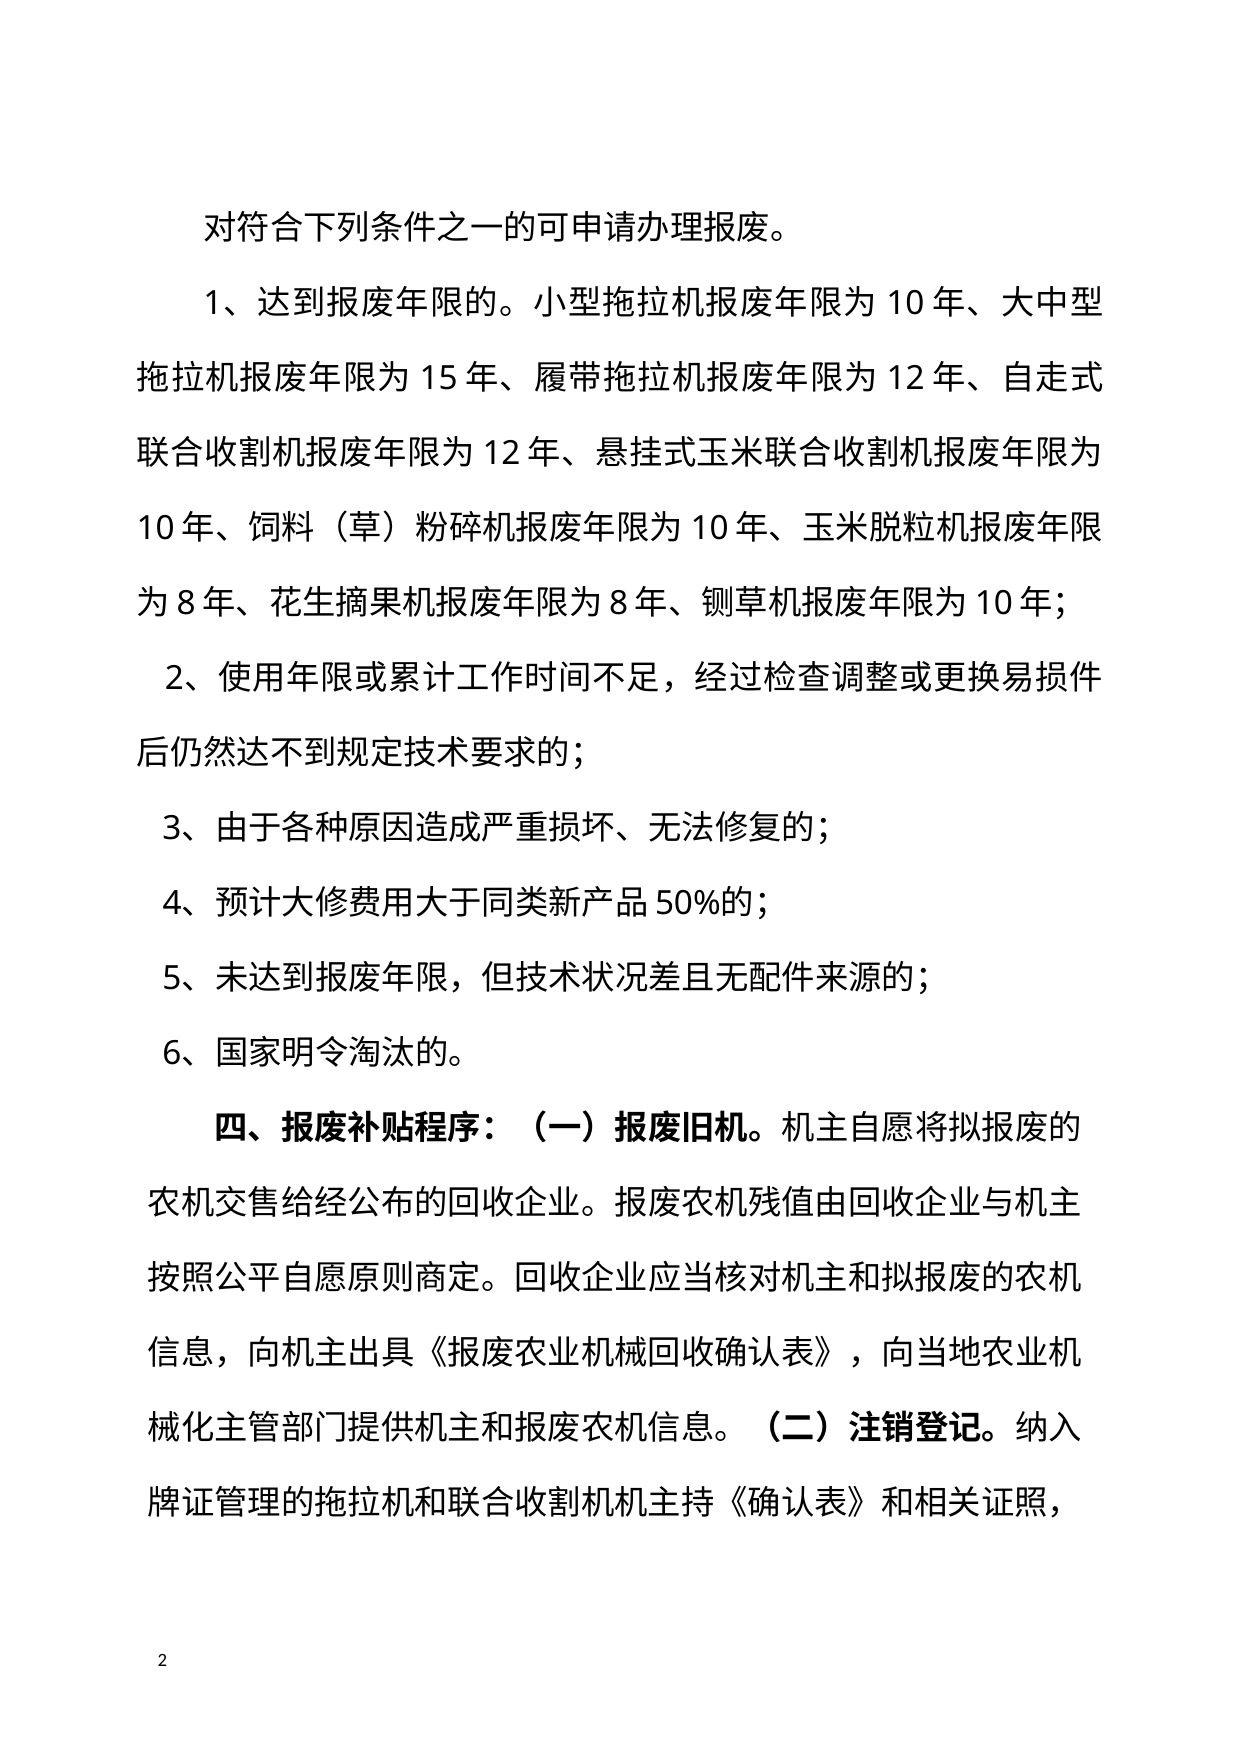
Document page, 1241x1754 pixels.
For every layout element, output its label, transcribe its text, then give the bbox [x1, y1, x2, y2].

text 对符合下列条件之一的可申请办理报废。 [136, 187, 1104, 262]
text 2、使用年限或累计工作时间不足，经过检查调整或更换易损件后仍然达不到规定技术要求的； [136, 637, 1104, 787]
text 4、预计大修费用大于同类新产品50%的； [136, 862, 1104, 937]
text 5、未达到报废年限，但技术状况差且无配件来源的； [136, 937, 1104, 1012]
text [147, 1087, 1082, 1537]
text 1、达到报废年限的。小型拖拉机报废年限为10年、大中型拖拉机报废年限为15年、履带拖拉机报废年限为12年、自走式联合收割机报废年限为12年、悬挂式玉米联合收割机报废年限为10年、饲料（草）粉碎机报废年限为10年、玉米脱粒机报废年限为8年、花生摘果机报废年限为8年、铡草机报废年限为10年； [136, 262, 1104, 637]
text 6、国家明令淘汰的。 [136, 1012, 1104, 1087]
text 3、由于各种原因造成严重损坏、无法修复的； [136, 787, 1104, 862]
